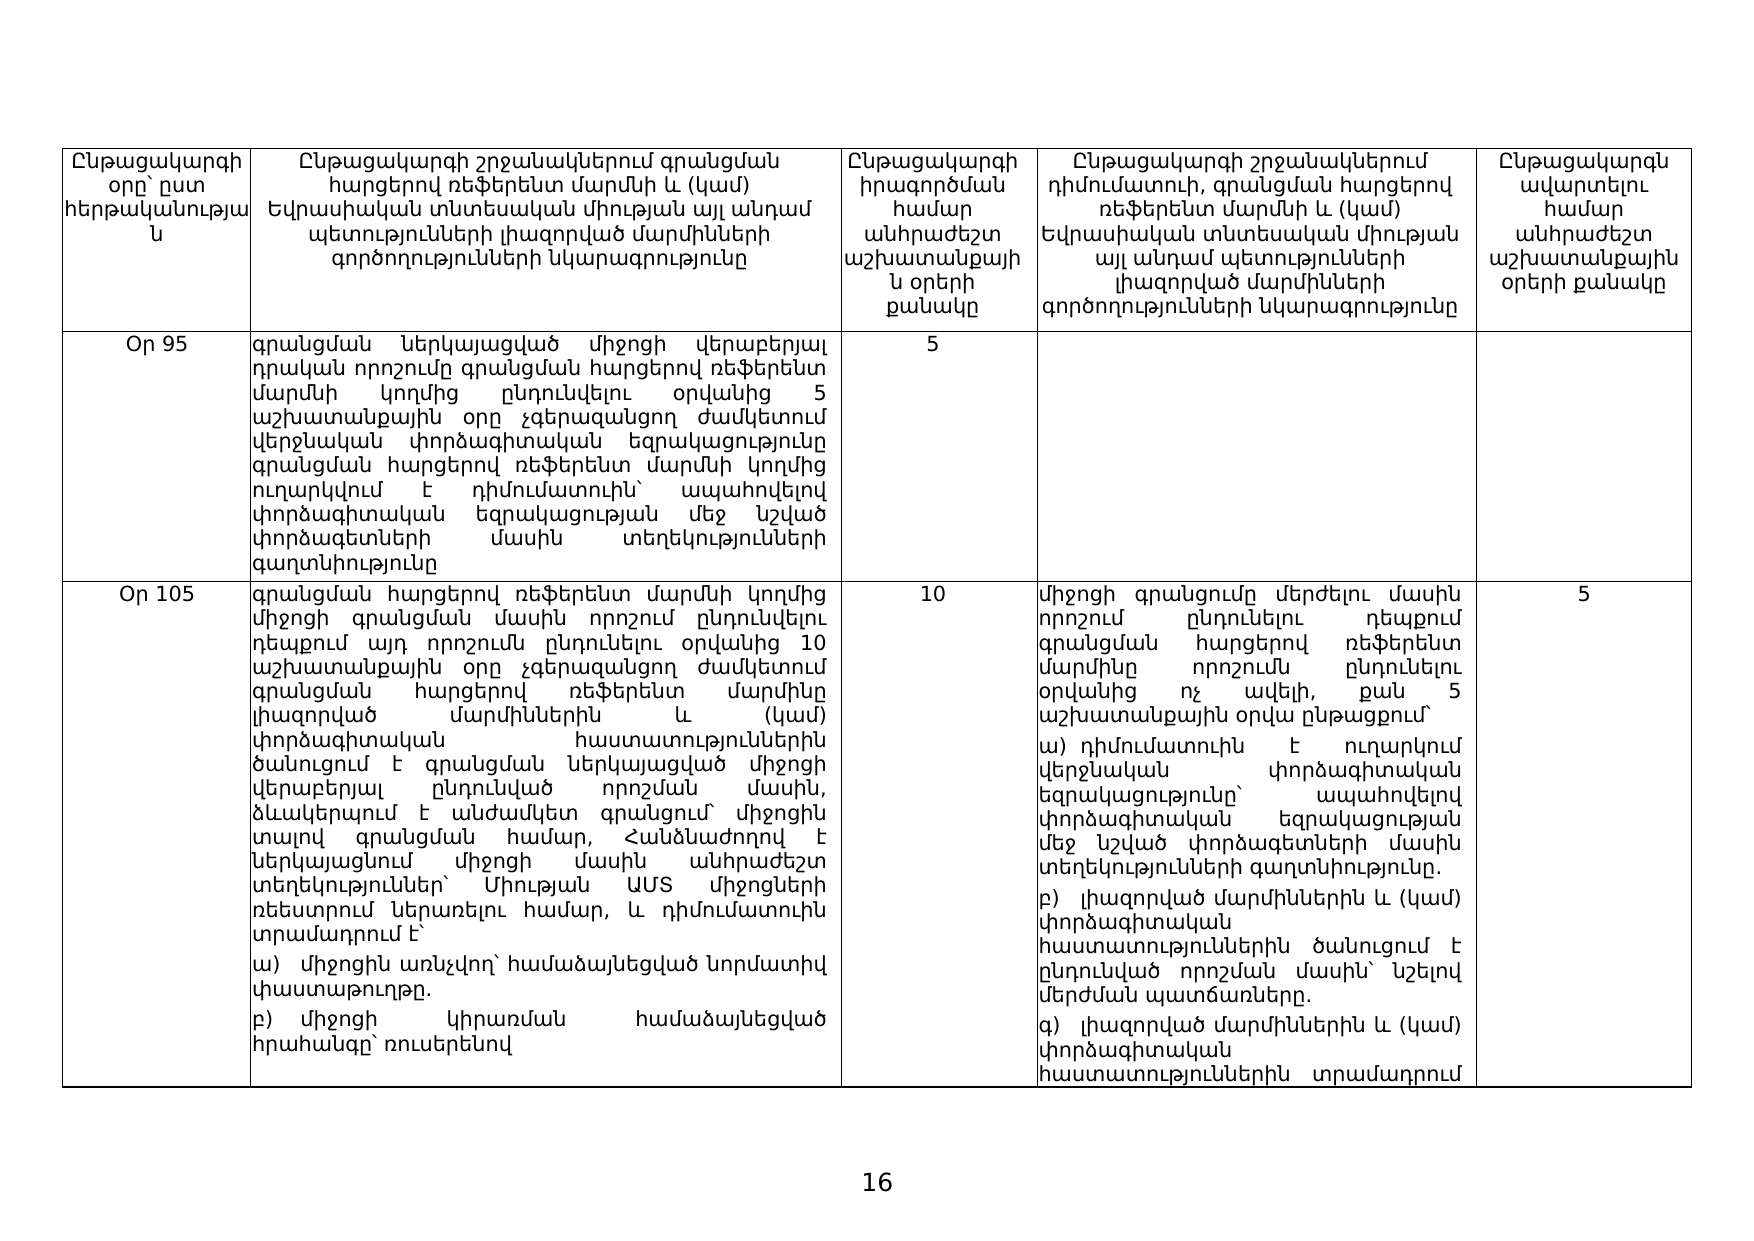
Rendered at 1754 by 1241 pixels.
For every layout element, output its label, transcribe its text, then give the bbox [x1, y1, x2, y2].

table_header Ընթացակարգի շրջանակներում դիմումատուի, գրանցման հարցերով ռեֆերենտ մարմնի և (կամ) Եվրասիական տնտեսական միության այլ անդամ պետությունների լիազորված մարմինների գործողությունների նկարագրությունը [1038, 149, 1476, 331]
table_cell 10 [842, 582, 1037, 1086]
table_cell գրանցման ներկայացված միջոցի վերաբերյալ դրական որոշումը գրանցման հարցերով ռեֆերենտ մարմնի կողմից ընդունվելու օրվանից 5 աշխատանքային օրը չգերազանցող ժամկետում վերջնական փորձագիտական եզրակացությունը գրանցման հարցերով ռեֆերենտ մարմնի կողմից ուղարկվում է դիմումատուին՝ ապահովելով փորձագիտական եզրակացության մեջ նշված փորձագետների մասին տեղեկությունների գաղտնիությունը [251, 332, 841, 581]
table_cell 5 [1477, 582, 1691, 1086]
table_cell [1477, 332, 1691, 581]
table_header Ընթացակարգն ավարտելու համար անհրաժեշտ աշխատանքային օրերի քանակը [1477, 149, 1691, 331]
table_header Ընթացակարգի օրը՝ ըստ հերթականության [63, 149, 250, 331]
table_cell [1038, 332, 1476, 581]
table_header Ընթացակարգի շրջանակներում գրանցման հարցերով ռեֆերենտ մարմնի և (կամ) Եվրասիական տնտեսական միության այլ անդամ պետությունների լիազորված մարմինների գործողությունների նկարագրությունը [251, 149, 841, 331]
table_cell Օր 105 [63, 582, 250, 1086]
table_cell Օր 95 [63, 332, 250, 581]
table_cell 5 [842, 332, 1037, 581]
table_header Ընթացակարգի իրագործման համար անհրաժեշտ աշխատանքային օրերի քանակը [842, 149, 1037, 331]
